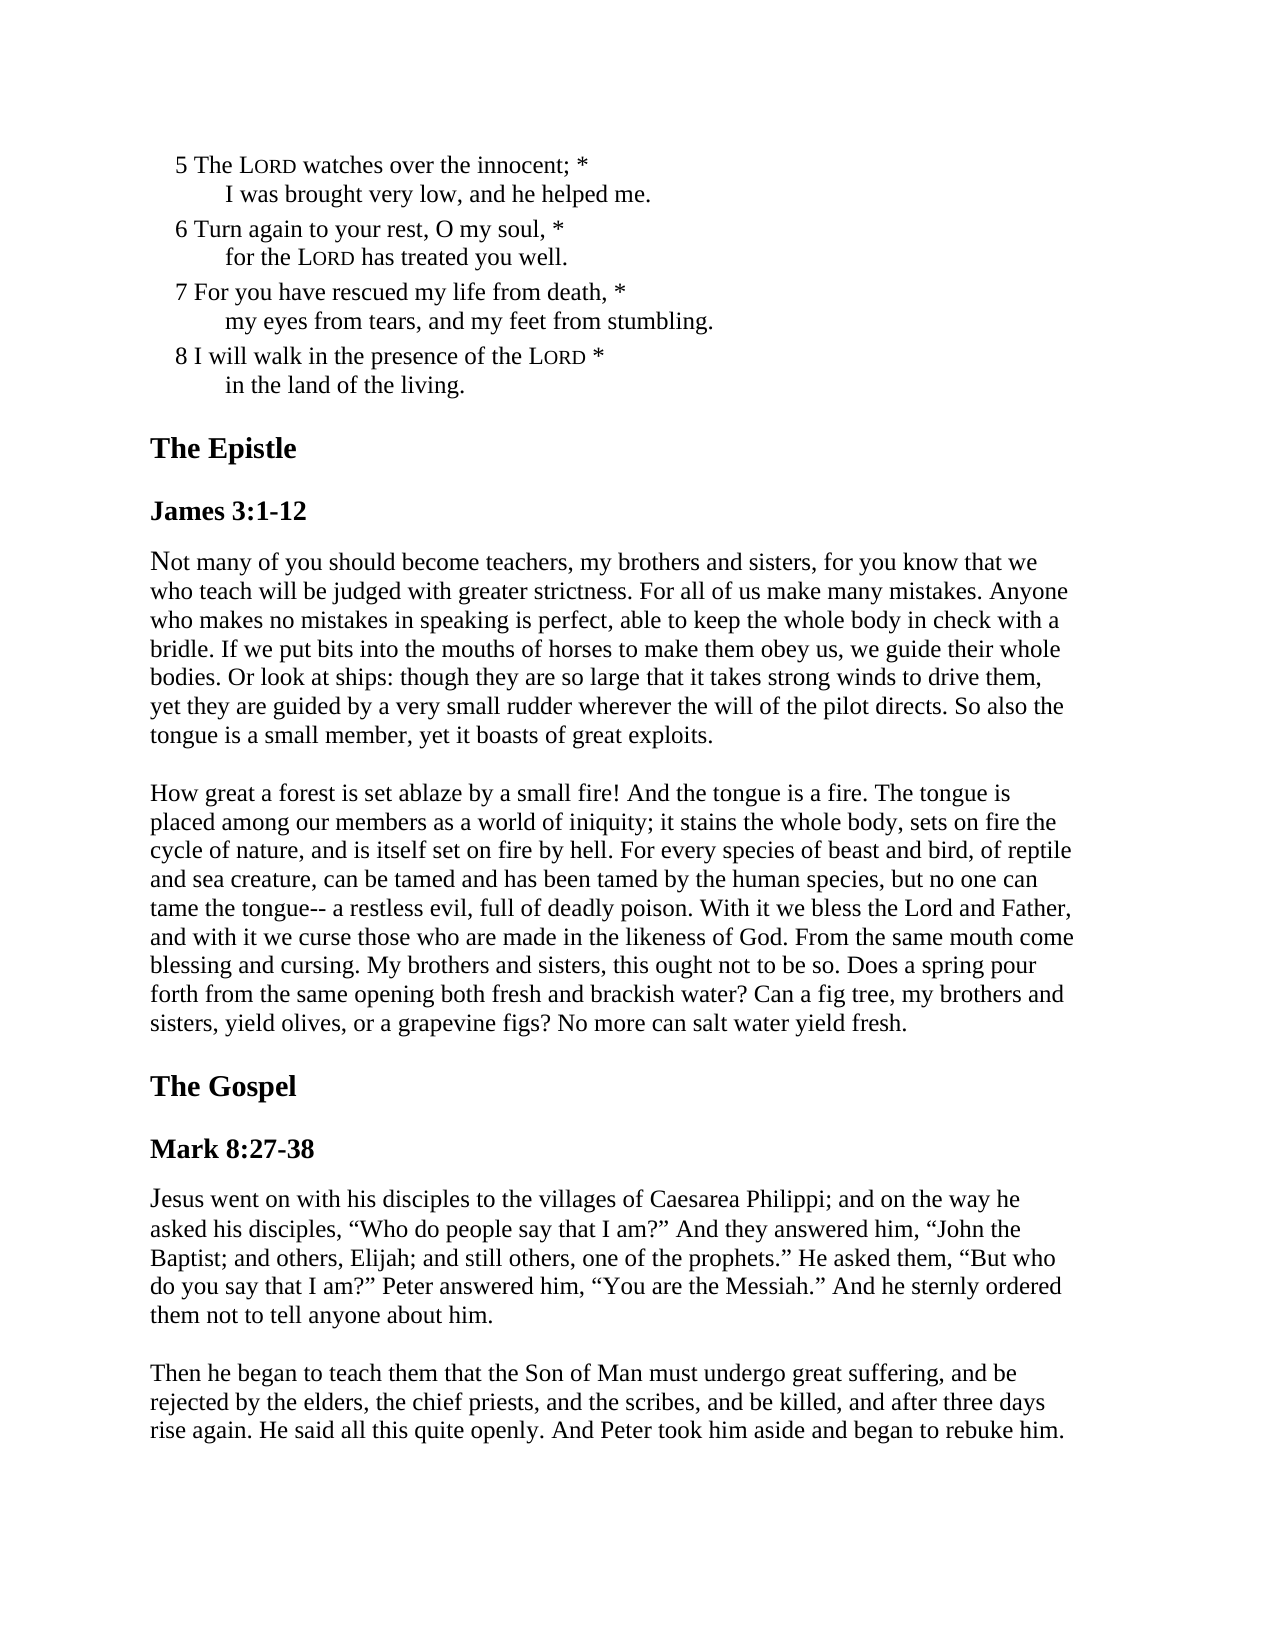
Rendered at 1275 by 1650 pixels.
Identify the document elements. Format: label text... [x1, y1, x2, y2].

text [150, 1358, 1075, 1444]
text The Gospel [150, 1068, 1125, 1102]
text Jesus went on with his disciples to the villages of Caesarea Philippi; and on the way he asked his disciples, “Who do people say that I am?” And they answered him, “John the Baptist; and others, Elijah; and still others, one of the prophets.” He asked them, “But who do you say that I am?” Peter answered him, “You are the Messiah.” And he sternly ordered them not to tell anyone about him. [150, 1182, 1075, 1329]
text James 3:1-12 [150, 494, 1125, 526]
text 8 I will walk in the presence of the Lord * in the land of the living. [175, 341, 1075, 399]
text The Epistle [150, 430, 1125, 465]
text Not many of you should become teachers, my brothers and sisters, for you know that we who teach will be judged with greater strictness. For all of us make many mistakes. Anyone who makes no mistakes in speaking is perfect, able to keep the whole body in check with a bridle. If we put bits into the mouths of horses to make them obey us, we guide their whole bodies. Or look at ships: though they are so large that it takes strong winds to drive them, yet they are guided by a very small rudder wherever the will of the pilot directs. So also the tongue is a small member, yet it boasts of great exploits. [150, 544, 1075, 749]
text How great a forest is set ablaze by a small fire! And the tongue is a fire. The tongue is placed among our members as a world of iniquity; it stains the whole body, sets on fire the cycle of nature, and is itself set on fire by hell. For every species of beast and bird, of reptile and sea creature, can be tamed and has been tamed by the human species, but no one can tame the tongue-- a restless evil, full of deadly poison. With it we bless the Lord and Father, and with it we curse those who are made in the likeness of God. From the same mouth come blessing and cursing. My brothers and sisters, this ought not to be so. Does a spring pour forth from the same opening both fresh and brackish water? Can a fig tree, my brothers and sisters, yield olives, or a grapevine figs? No more can salt water yield fresh. [150, 778, 1075, 1037]
text 7 For you have rescued my life from death, * my eyes from tears, and my feet from stumbling. [175, 277, 1075, 335]
text 5 The Lord watches over the innocent; * I was brought very low, and he helped me. [175, 150, 1075, 207]
text Mark 8:27-38 [150, 1132, 1125, 1164]
text 6 Turn again to your rest, O my soul, * for the Lord has treated you well. [175, 214, 1075, 271]
